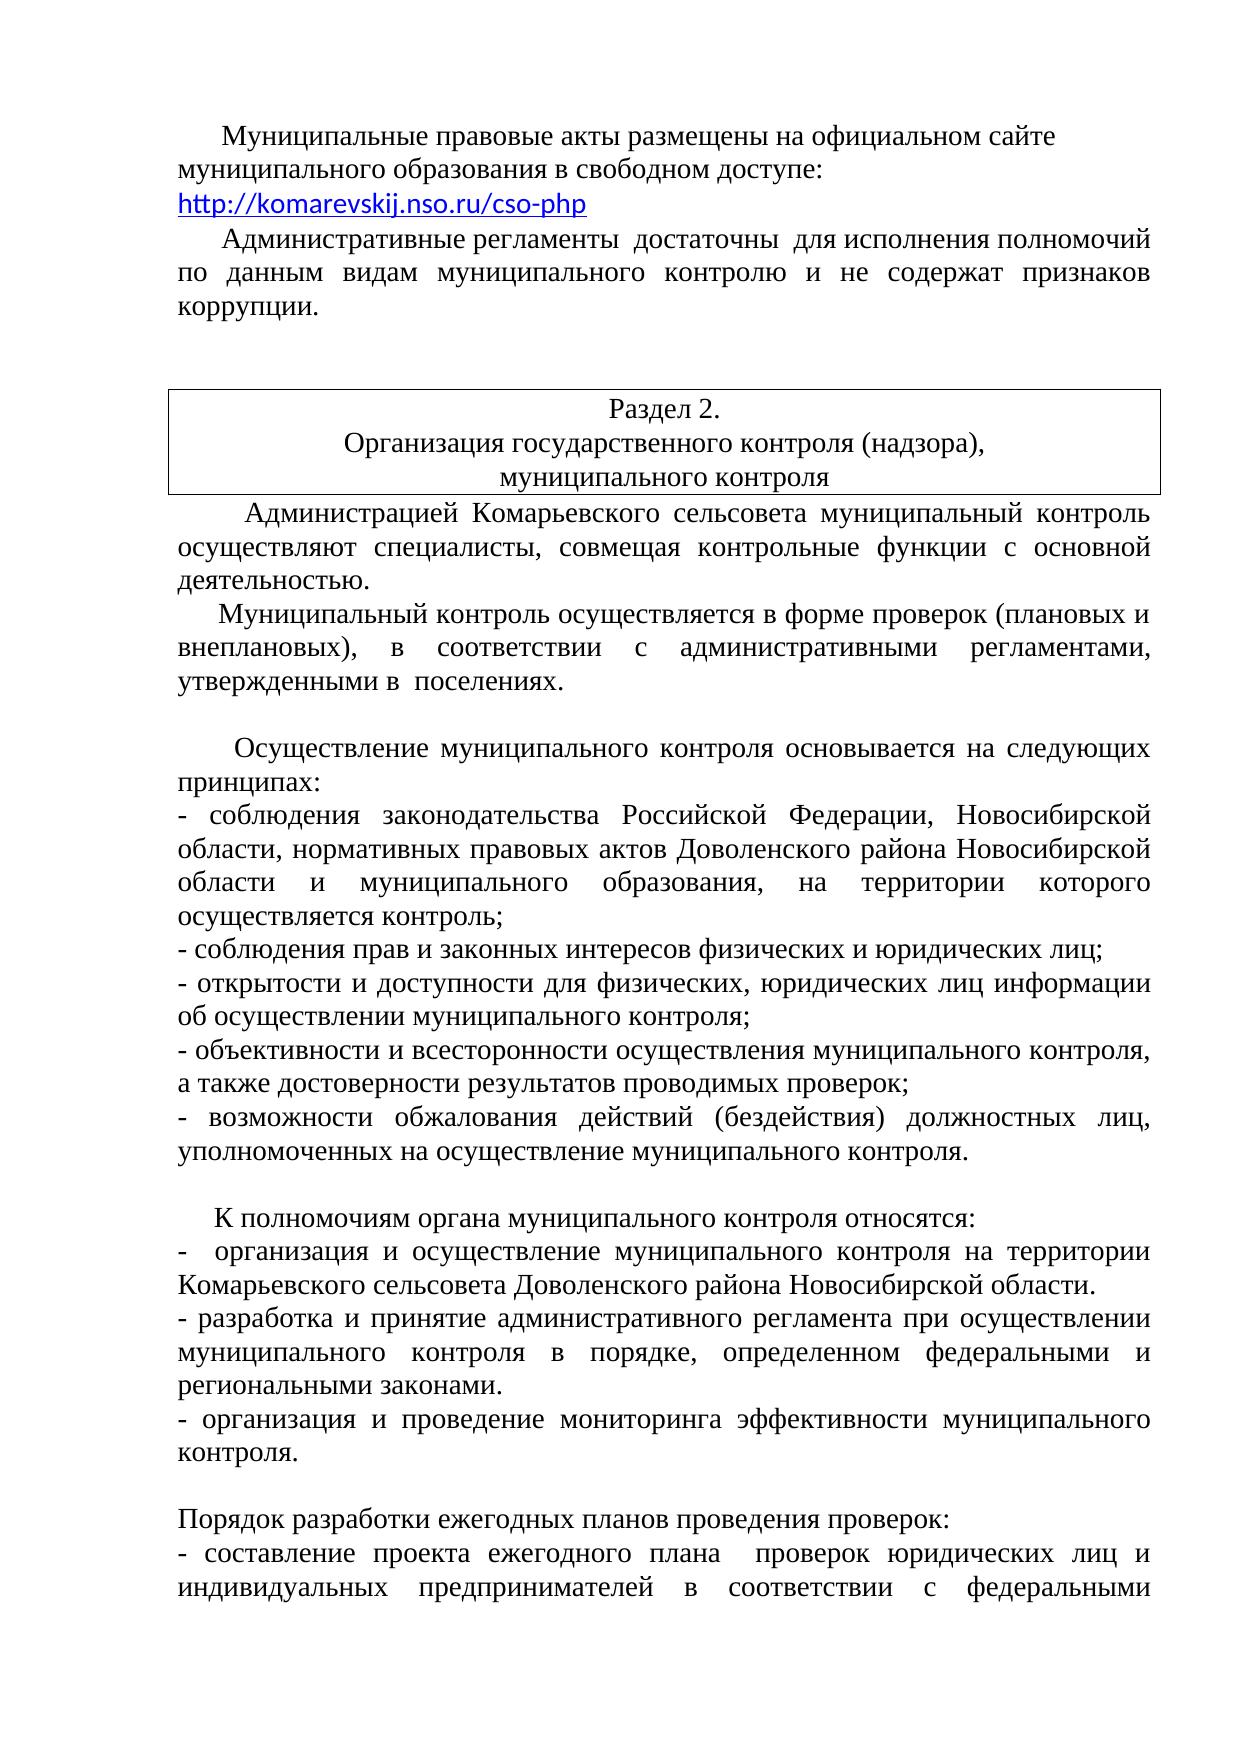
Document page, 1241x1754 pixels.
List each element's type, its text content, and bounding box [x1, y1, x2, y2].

text Порядок разработки ежегодных планов проведения проверок: [177, 1502, 1152, 1535]
text Раздел 2. [169, 390, 1160, 425]
text Осуществление муниципального контроля основывается на следующих принципах: [177, 730, 1152, 797]
text Муниципальный контроль осуществляется в форме проверок (плановых и внеплановых), в соответствии с административными регламентами, утвержденными в поселениях. [177, 596, 1152, 697]
text - открытости и доступности для физических, юридических лиц информации об осуществлении муниципального контроля; [177, 965, 1152, 1032]
text - возможности обжалования действий (бездействия) должностных лиц, уполномоченных на осуществление муниципального контроля. [177, 1099, 1152, 1166]
text - организация и осуществление муниципального контроля на территории Комарьевского сельсовета Доволенского района Новосибирской области. [177, 1233, 1152, 1300]
text муниципального контроля [169, 456, 1160, 494]
text - соблюдения прав и законных интересов физических и юридических лиц; [177, 931, 1152, 965]
text Администрацией Комарьевского сельсовета муниципальный контроль осуществляют специалисты, совмещая контрольные функции с основной деятельностью. [177, 495, 1152, 596]
text Муниципальные правовые акты размещены на официальном сайте муниципального образования в свободном доступе: http://komarevskij.nso.ru/cso-php [177, 118, 1152, 221]
text - разработка и принятие административного регламента при осуществлении муниципального контроля в порядке, определенном федеральными и региональными законами. [177, 1300, 1152, 1401]
text Административные регламенты достаточны для исполнения полномочий по данным видам муниципального контролю и не содержат признаков коррупции. [177, 221, 1152, 321]
text - объективности и всесторонности осуществления муниципального контроля, а также достоверности результатов проводимых проверок; [177, 1032, 1152, 1099]
text К полномочиям органа муниципального контроля относятся: [177, 1200, 1152, 1233]
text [177, 1535, 1152, 1602]
text - организация и проведение мониторинга эффективности муниципального контроля. [177, 1401, 1152, 1468]
text - соблюдения законодательства Российской Федерации, Новосибирской области, нормативных правовых актов Доволенского района Новосибирской области и муниципального образования, на территории которого осуществляется контроль; [177, 797, 1152, 931]
text Организация государственного контроля (надзора), [177, 425, 1152, 456]
